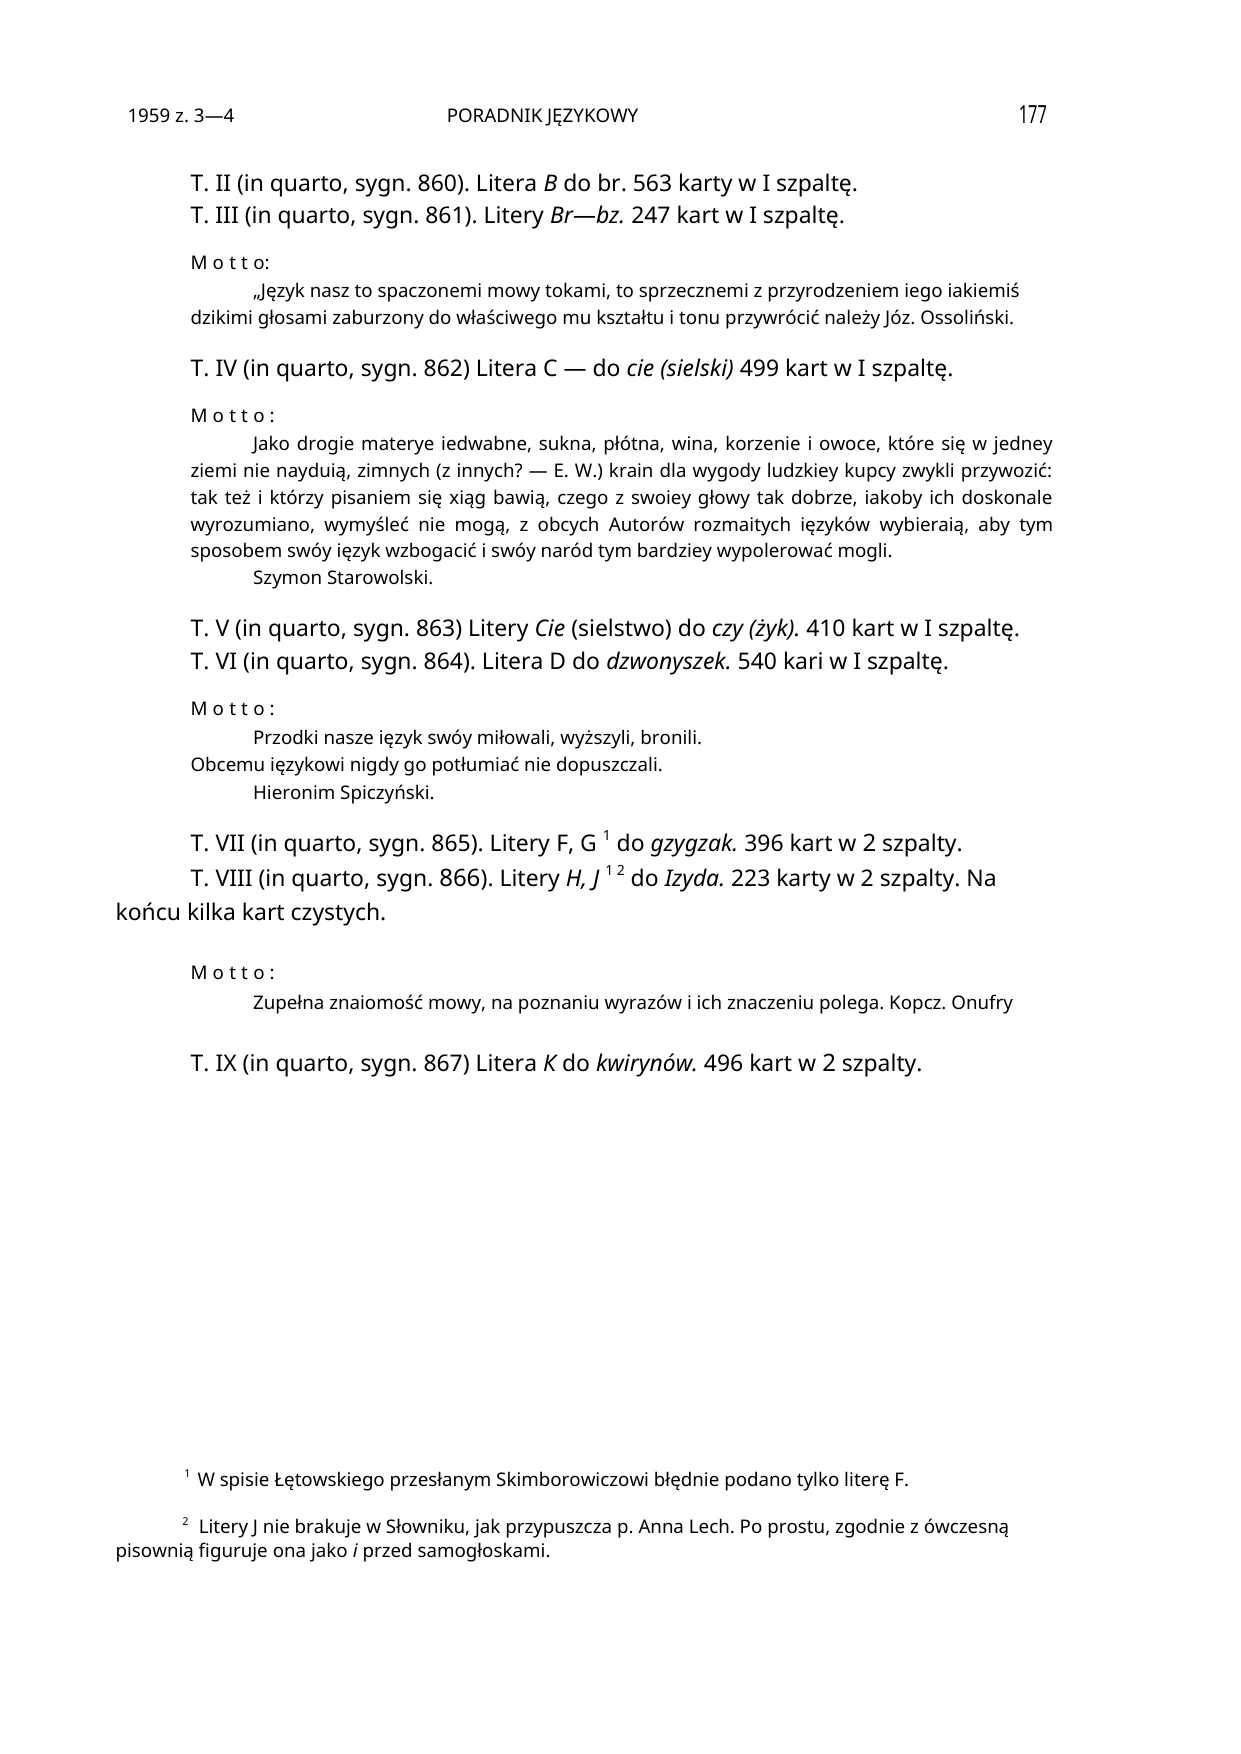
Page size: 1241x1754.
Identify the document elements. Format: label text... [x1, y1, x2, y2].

text Motto: [115, 255, 1054, 273]
text Motto : [115, 407, 1054, 426]
text Obcemu ięzykowi nigdy go potłumiać nie dopuszczali. [115, 749, 1054, 777]
text 1959 z. 3—4 [127, 108, 234, 126]
text T. IX (in quarto, sygn. 867) Litera К do kwirynów. 496 kart w 2 szpalty. [115, 1042, 1054, 1078]
text T. IV (in quarto, sygn. 862) Litera C — do cie (sielski) 499 kart w I szpaltę. [115, 349, 1054, 383]
text T. VI (in quarto, sygn. 864). Litera D do dzwonyszek. 540 kari w I szpaltę. [115, 643, 1054, 676]
text PORADNIK JĘZYKOWY [447, 108, 638, 126]
text T. VII (in quarto, sygn. 865). Litery F, G 1 do gzygzak. 396 kart w 2 szpalty. [115, 823, 1054, 858]
text Motto: [115, 956, 1054, 986]
text Zupełna znaiomość mowy, na poznaniu wyrazów i ich znaczeniu polega. Kopcz. Onufry [253, 986, 1054, 1016]
text T. III (in quarto, sygn. 861). Litery Br—bz. 247 kart w I szpaltę. [115, 205, 1054, 228]
text Motto : [115, 700, 1054, 719]
text 2 Litery J nie brakuje w Słowniku, jak przypuszcza p. Anna Lech. Po prostu, zgodnie z ówczesną pisownią figuruje ona jako i przed samogłoskami. [115, 1515, 1054, 1562]
text 177 [1018, 103, 1047, 128]
text T. VIII (in quarto, sygn. 866). Litery H, J 1 2 do Izyda. 223 karty w 2 szpalty. Na końcu kilka kart czystych. [115, 858, 1054, 927]
text „Język nasz to spaczonemi mowy tokami, to sprzecznemi z przyrodzeniem iego iakiemiś dzikimi głosami zaburzony do właściwego mu kształtu i tonu przywrócić należy Józ. Ossoliński. [190, 276, 1054, 329]
text T. V (in quarto, sygn. 863) Litery Cie (sielstwo) do czy (żyk). 410 kart w I szpaltę. [115, 610, 1054, 643]
text 1 W spisie Łętowskiego przesłanym Skimborowiczowi błędnie podano tylko literę F. [115, 1466, 1054, 1491]
text Przodki nasze ięzyk swóy miłowali, wyższyli, bronili. [190, 722, 1054, 749]
text Szymon Starowolski. [190, 563, 1054, 590]
text Hieronim Spiczyński. [190, 777, 1054, 804]
text Jako drogie materye iedwabne, sukna, płótna, wina, korzenie i owoce, które się w jedney ziemi nie nayduią, zimnych (z innych? — E. W.) krain dla wygody ludzkiey kupcy zwykli przywozić: tak też i którzy pisaniem się xiąg bawią, czego z swoiey głowy tak dobrze, iakoby ich doskonale wyrozumiano, wymyśleć nie mogą, z obcych Autorów rozmaitych ięzyków wybieraią, aby tym sposobem swóy ięzyk wzbogacić i swóy naród tym bardziey wypolerować mogli. [190, 429, 1054, 563]
text T. II (in quarto, sygn. 860). Litera В do br. 563 karty w I szpaltę. [115, 173, 1054, 196]
